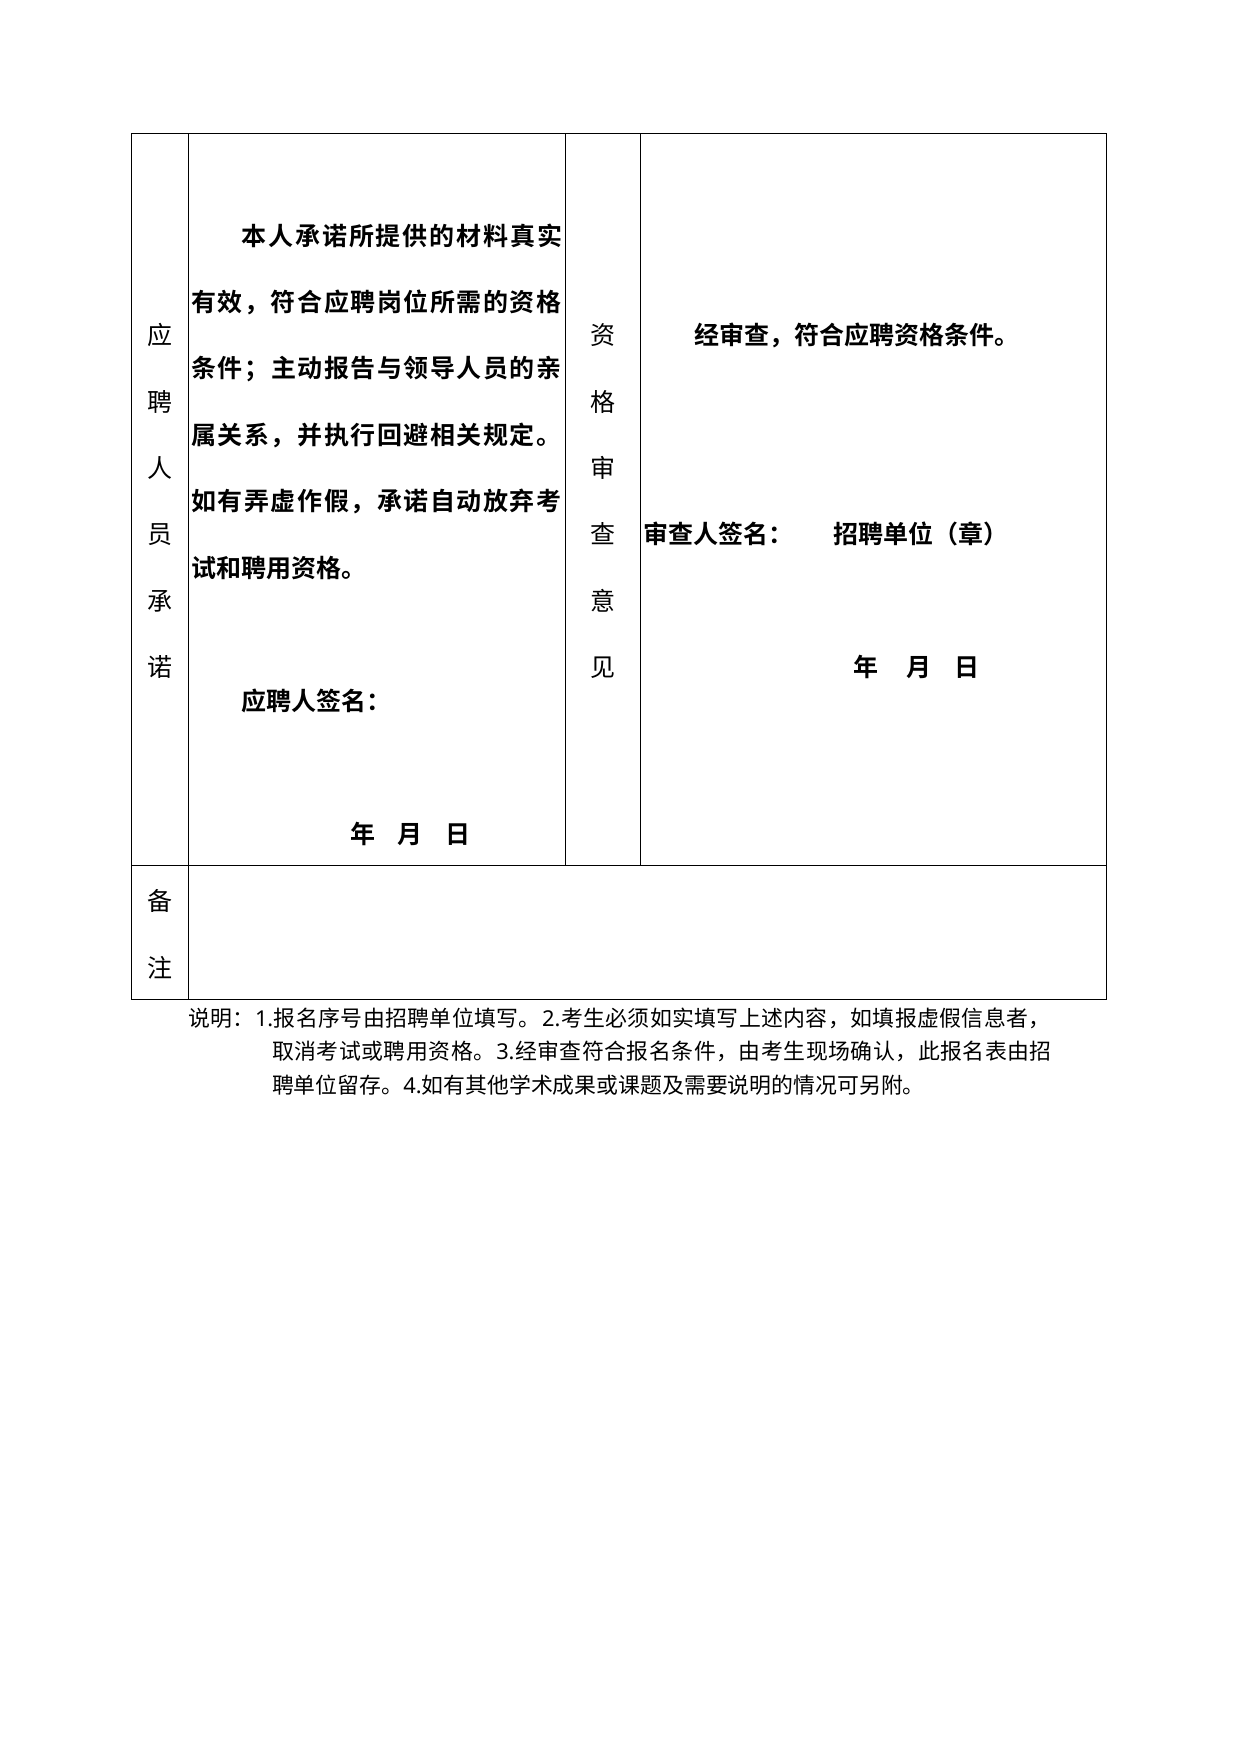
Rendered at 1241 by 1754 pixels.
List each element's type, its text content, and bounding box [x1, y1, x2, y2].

table_cell 备 注 [132, 866, 188, 999]
text 说明：1.报名序号由招聘单位填写。2.考生必须如实填写上述内容，如填报虚假信息者，取消考试或聘用资格。3.经审查符合报名条件，由考生现场确认，此报名表由招聘单位留存。4.如有其他学术成果或课题及需要说明的情况可另附。 [188, 1000, 1052, 1100]
table_cell 应 聘 人 员 承 诺 [132, 134, 188, 865]
table_cell 本人承诺所提供的材料真实有效，符合应聘岗位所需的资格条件；主动报告与领导人员的亲属关系，并执行回避相关规定。如有弄虚作假，承诺自动放弃考试和聘用资格。 应聘人签名： 年 月 日 [189, 134, 565, 865]
table_cell [189, 866, 1106, 999]
table_cell 资 格 审 查 意 见 [566, 134, 640, 865]
table_cell 经审查，符合应聘资格条件。 审查人签名： 招聘单位（章） 年 月 日 [641, 134, 1106, 865]
